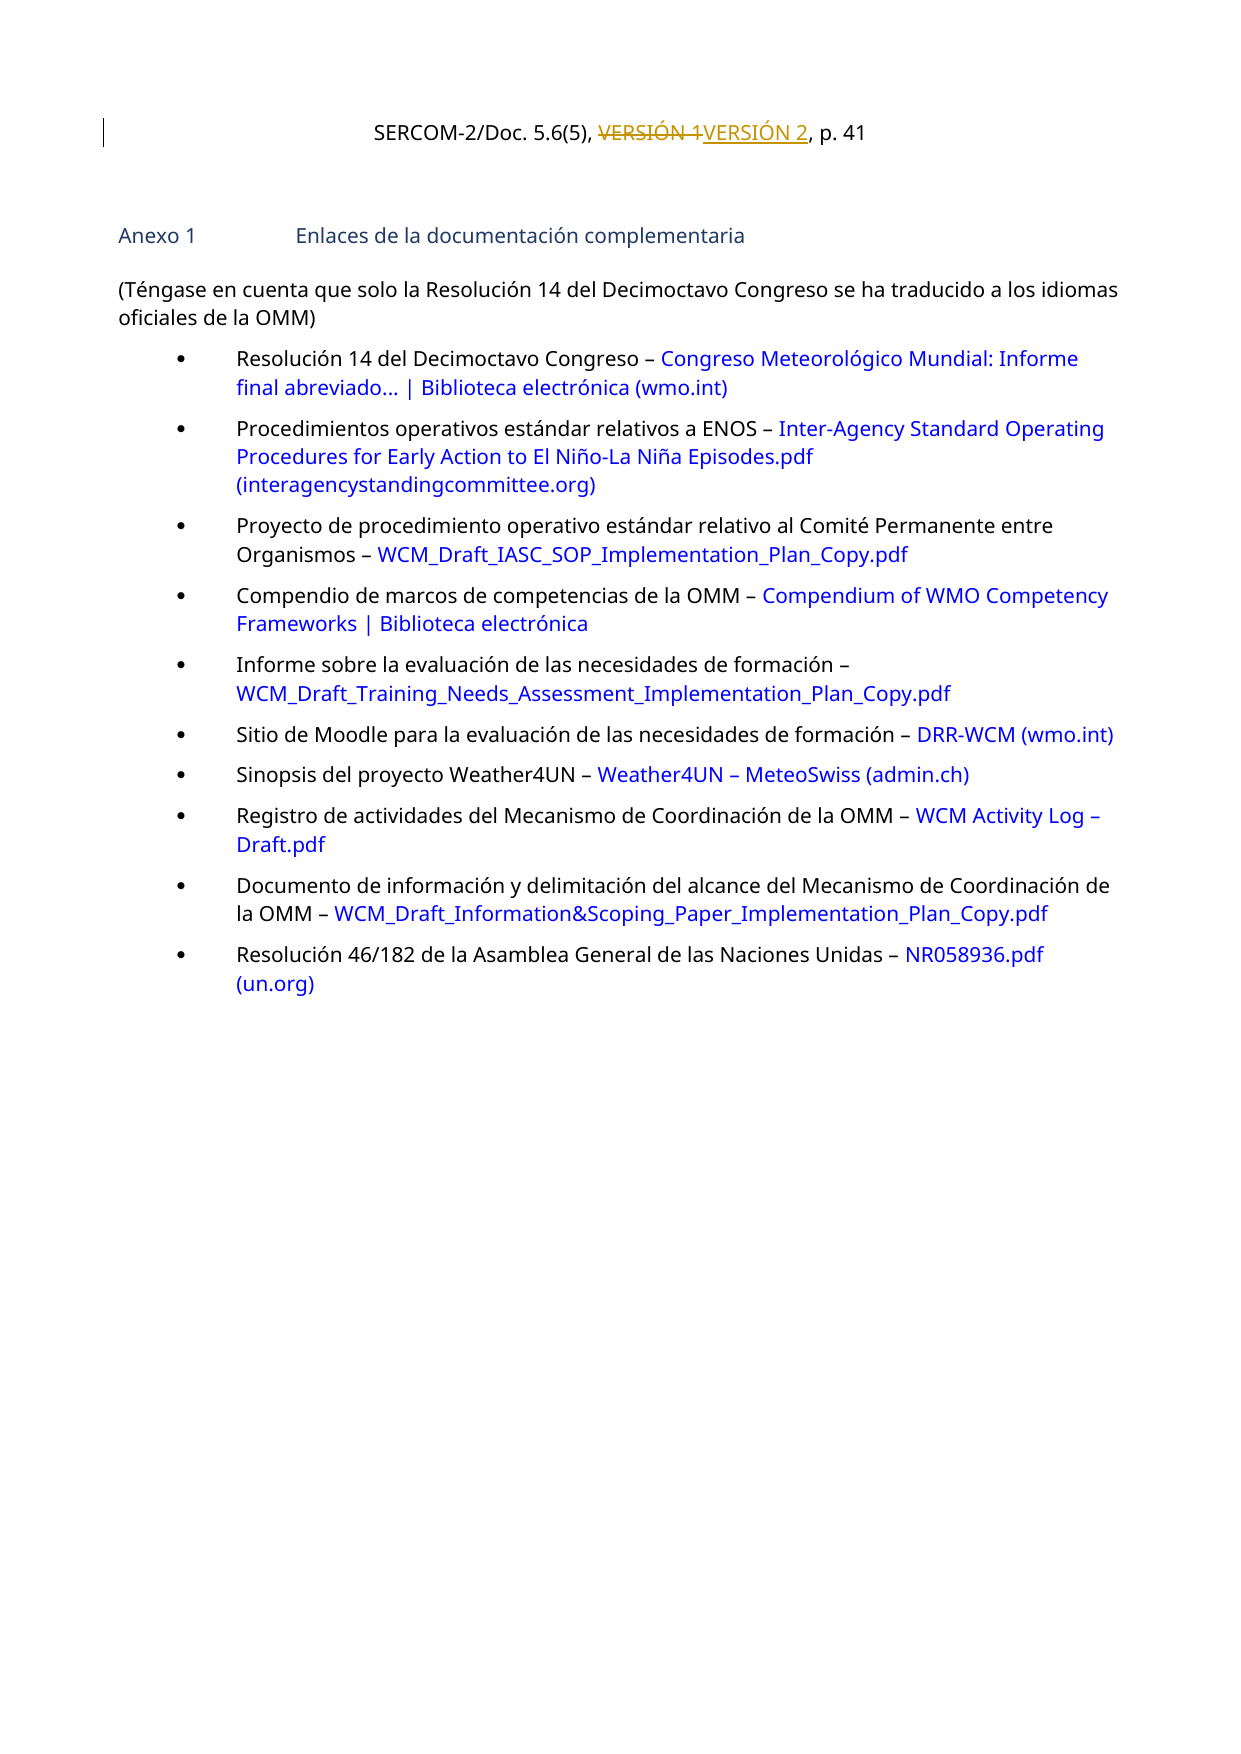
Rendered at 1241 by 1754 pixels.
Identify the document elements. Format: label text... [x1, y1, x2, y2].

list Sitio de Moodle para la evaluación de las necesidades de formación – DRR-WCM (wmo.int) [177, 720, 1122, 748]
list Resolución 46/182 de la Asamblea General de las Naciones Unidas – NR058936.pdf (un.org) [177, 940, 1122, 997]
text (Téngase en cuenta que solo la Resolución 14 del Decimoctavo Congreso se ha traducido a los idiomas oficiales de la OMM) [118, 275, 1122, 332]
list Informe sobre la evaluación de las necesidades de formación – WCM_Draft_Training_Needs_Assessment_Implementation_Plan_Copy.pdf [177, 650, 1122, 707]
list Sinopsis del proyecto Weather4UN – Weather4UN – MeteoSwiss (admin.ch) [177, 761, 1122, 789]
text Anexo 1 Enlaces de la documentación complementaria [118, 222, 1122, 250]
list Documento de información y delimitación del alcance del Mecanismo de Coordinación de la OMM – WCM_Draft_Information&Scoping_Paper_Implementation_Plan_Copy.pdf [177, 871, 1122, 928]
list Resolución 14 del Decimoctavo Congreso – Congreso Meteorológico Mundial: Informe final abreviado... | Biblioteca electrónica (wmo.int) [177, 344, 1122, 401]
list Registro de actividades del Mecanismo de Coordinación de la OMM – WCM Activity Log – Draft.pdf [177, 802, 1122, 858]
list Proyecto de procedimiento operativo estándar relativo al Comité Permanente entre Organismos – WCM_Draft_IASC_SOP_Implementation_Plan_Copy.pdf [177, 512, 1122, 568]
list Procedimientos operativos estándar relativos a ENOS – Inter-Agency Standard Operating Procedures for Early Action to El Niño-La Niña Episodes.pdf (interagencystandingcommittee.org) [177, 414, 1122, 499]
list Compendio de marcos de competencias de la OMM – Compendium of WMO Competency Frameworks | Biblioteca electrónica [177, 581, 1122, 638]
